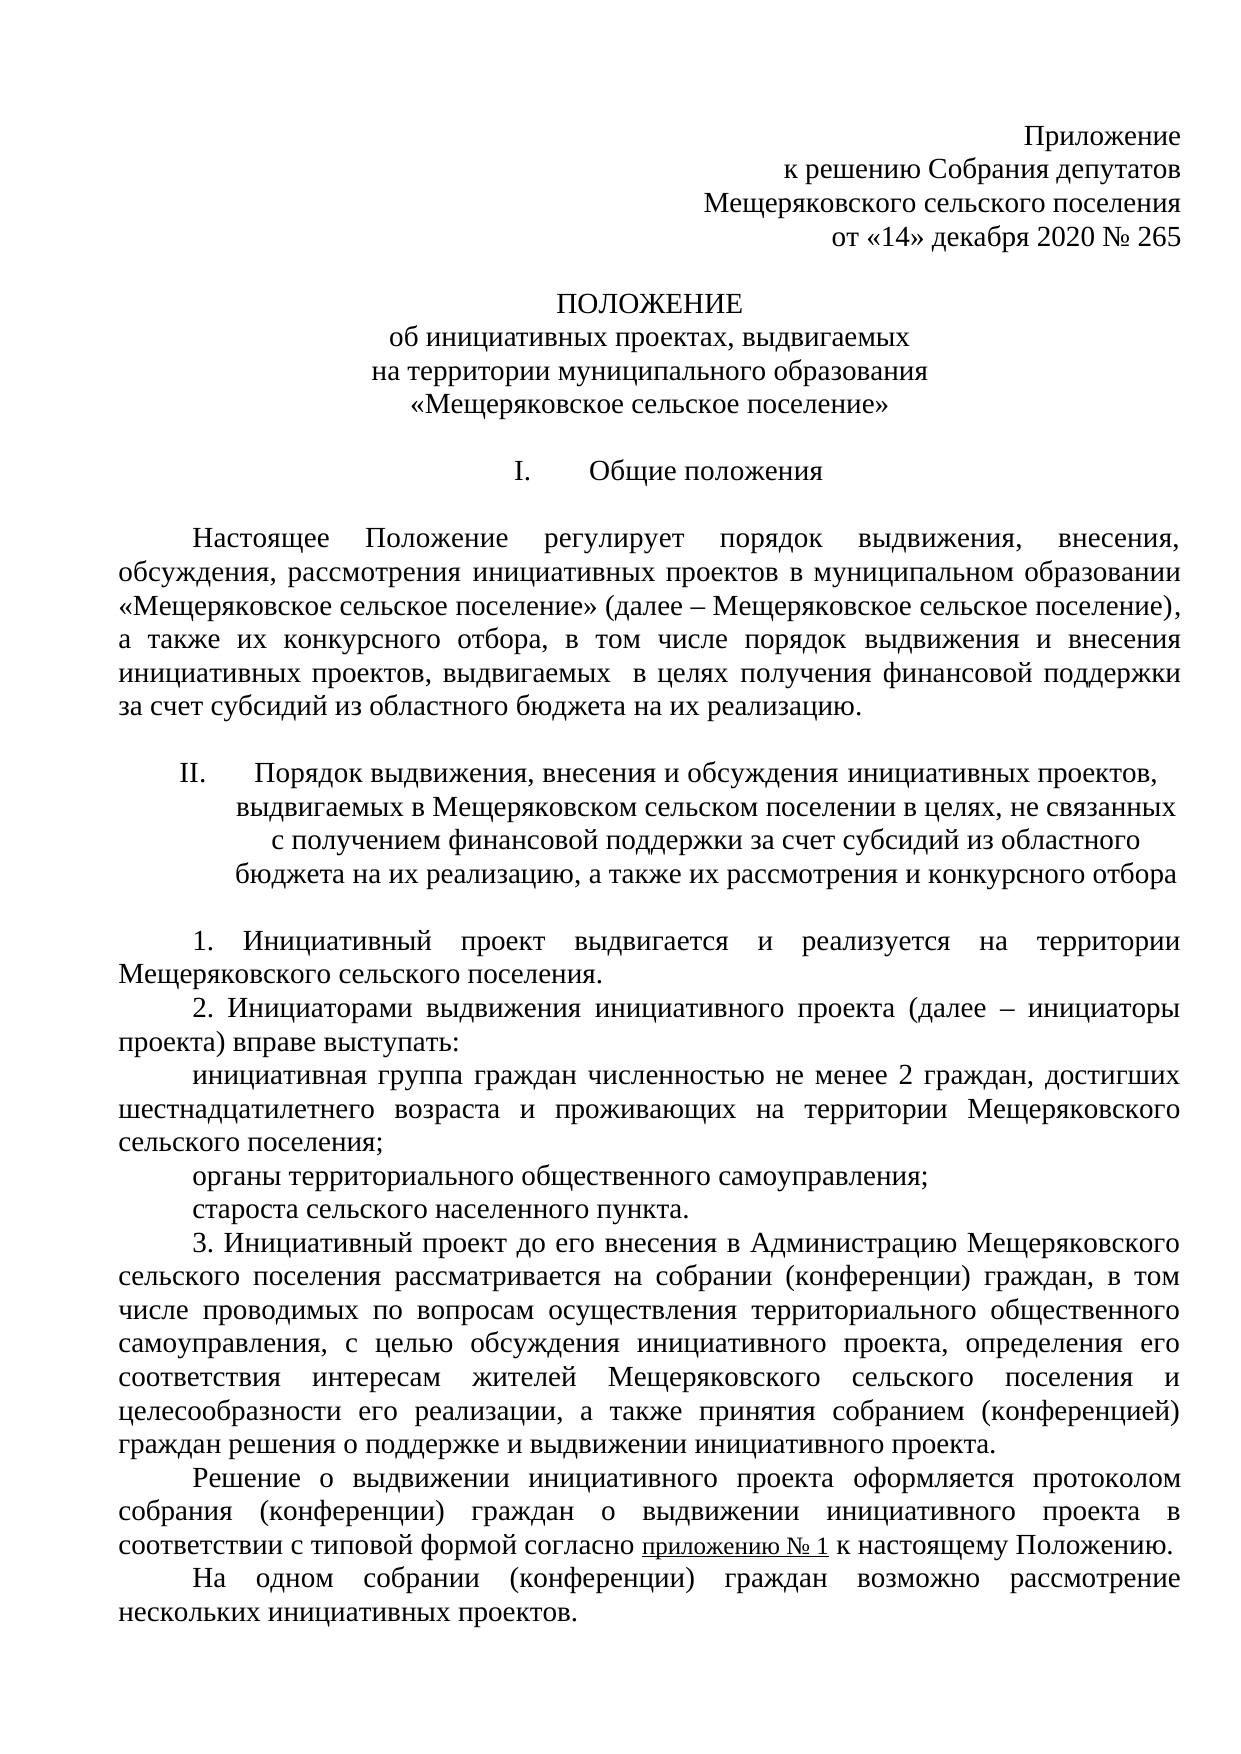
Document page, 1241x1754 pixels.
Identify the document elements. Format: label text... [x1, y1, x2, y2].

text на территории муниципального образования [118, 353, 1181, 386]
text к решению Собрания депутатов [118, 152, 1181, 185]
text инициативная группа граждан численностью не менее 2 граждан, достигших шестнадцатилетнего возраста и проживающих на территории Мещеряковского сельского поселения; [118, 1057, 1181, 1158]
text 3. Инициативный проект до его внесения в Администрацию Мещеряковского сельского поселения рассматривается на собрании (конференции) граждан, в том числе проводимых по вопросам осуществления территориального общественного самоуправления, с целью обсуждения инициативного проекта, определения его соответствия интересам жителей Мещеряковского сельского поселения и целесообразности его реализации, а также принятия собранием (конференцией) граждан решения о поддержке и выдвижении инициативного проекта. [118, 1225, 1181, 1460]
text ПОЛОЖЕНИЕ [118, 286, 1181, 319]
text староста сельского населенного пункта. [118, 1191, 1181, 1225]
text 2. Инициаторами выдвижения инициативного проекта (далее – инициаторы проекта) вправе выступать: [118, 990, 1181, 1057]
text Настоящее Положение регулирует порядок выдвижения, внесения, обсуждения, рассмотрения инициативных проектов в муниципальном образовании «Мещеряковское сельское поселение» (далее – Мещеряковское сельское поселение), а также их конкурсного отбора, в том числе порядок выдвижения и внесения инициативных проектов, выдвигаемых в целях получения финансовой поддержки за счет субсидий из областного бюджета на их реализацию. [118, 521, 1181, 722]
text от «14» декабря 2020 № 265 [118, 219, 1181, 252]
text Мещеряковского сельского поселения [118, 185, 1181, 219]
text органы территориального общественного самоуправления; [118, 1158, 1181, 1191]
list Общие положения [156, 453, 1181, 487]
list Порядок выдвижения, внесения и обсуждения инициативных проектов, выдвигаемых в Мещеряковском сельском поселении в целях, не связанных с получением финансовой поддержки за счет субсидий из областного бюджета на их реализацию, а также их рассмотрения и конкурсного отбора [156, 755, 1181, 889]
text об инициативных проектах, выдвигаемых [118, 319, 1181, 353]
text 1. Инициативный проект выдвигается и реализуется на территории Мещеряковского сельского поселения. [118, 923, 1181, 990]
text Решение о выдвижении инициативного проекта оформляется протоколом собрания (конференции) граждан о выдвижении инициативного проекта в соответствии с типовой формой согласно приложению № 1 к настоящему Положению. [118, 1460, 1181, 1560]
text Приложение [118, 118, 1181, 152]
text На одном собрании (конференции) граждан возможно рассмотрение нескольких инициативных проектов. [118, 1560, 1181, 1627]
text «Мещеряковское сельское поселение» [118, 386, 1181, 420]
